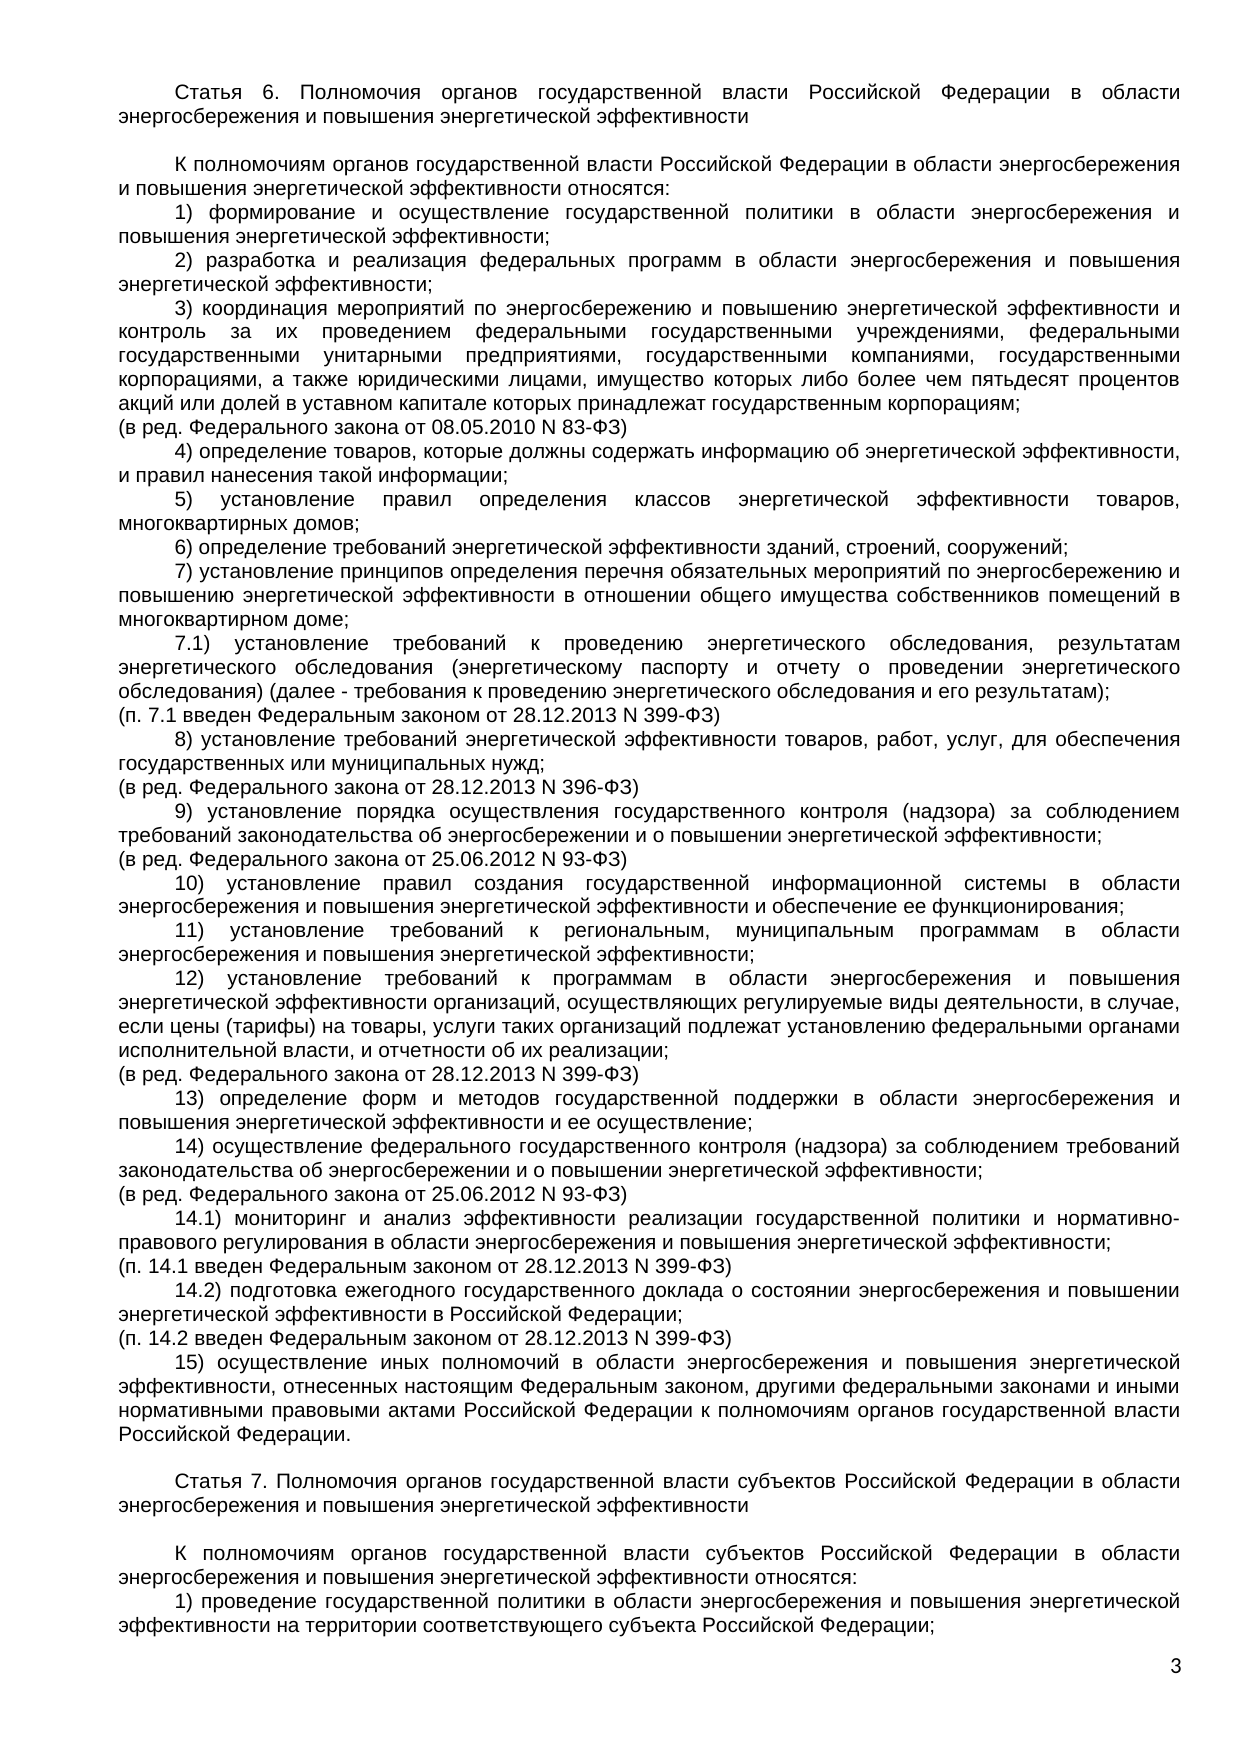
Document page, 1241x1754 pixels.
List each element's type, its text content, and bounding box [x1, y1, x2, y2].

text (п. 7.1 введен Федеральным законом от 28.12.2013 N 399-ФЗ) [118, 703, 1181, 727]
text 11) установление требований к региональным, муниципальным программам в области энергосбережения и повышения энергетической эффективности; [118, 918, 1181, 966]
text 14) осуществление федерального государственного контроля (надзора) за соблюдением требований законодательства об энергосбережении и о повышении энергетической эффективности; [118, 1134, 1181, 1182]
text 13) определение форм и методов государственной поддержки в области энергосбережения и повышения энергетической эффективности и ее осуществление; [118, 1086, 1181, 1134]
text 3) координация мероприятий по энергосбережению и повышению энергетической эффективности и контроль за их проведением федеральными государственными учреждениями, федеральными государственными унитарными предприятиями, государственными компаниями, государственными корпорациями, а также юридическими лицами, имущество которых либо более чем пятьдесят процентов акций или долей в уставном капитале которых принадлежат государственным корпорациям; [118, 295, 1181, 415]
text 1) формирование и осуществление государственной политики в области энергосбережения и повышения энергетической эффективности; [118, 199, 1181, 247]
text Статья 6. Полномочия органов государственной власти Российской Федерации в области энергосбережения и повышения энергетической эффективности [118, 80, 1181, 128]
text К полномочиям органов государственной власти субъектов Российской Федерации в области энергосбережения и повышения энергетической эффективности относятся: [118, 1541, 1181, 1589]
text (в ред. Федерального закона от 25.06.2012 N 93-ФЗ) [118, 846, 1181, 870]
text 14.2) подготовка ежегодного государственного доклада о состоянии энергосбережения и повышении энергетической эффективности в Российской Федерации; [118, 1278, 1181, 1326]
text 1) проведение государственной политики в области энергосбережения и повышения энергетической эффективности на территории соответствующего субъекта Российской Федерации; [118, 1589, 1181, 1637]
text 6) определение требований энергетической эффективности зданий, строений, сооружений; [118, 535, 1181, 559]
text Статья 7. Полномочия органов государственной власти субъектов Российской Федерации в области энергосбережения и повышения энергетической эффективности [118, 1469, 1181, 1517]
text 7.1) установление требований к проведению энергетического обследования, результатам энергетического обследования (энергетическому паспорту и отчету о проведении энергетического обследования) (далее - требования к проведению энергетического обследования и его результатам); [118, 631, 1181, 703]
text 10) установление правил создания государственной информационной системы в области энергосбережения и повышения энергетической эффективности и обеспечение ее функционирования; [118, 870, 1181, 918]
text К полномочиям органов государственной власти Российской Федерации в области энергосбережения и повышения энергетической эффективности относятся: [118, 152, 1181, 199]
text (в ред. Федерального закона от 25.06.2012 N 93-ФЗ) [118, 1182, 1181, 1206]
text (в ред. Федерального закона от 28.12.2013 N 396-ФЗ) [118, 774, 1181, 798]
text 8) установление требований энергетической эффективности товаров, работ, услуг, для обеспечения государственных или муниципальных нужд; [118, 727, 1181, 774]
text 14.1) мониторинг и анализ эффективности реализации государственной политики и нормативно-правового регулирования в области энергосбережения и повышения энергетической эффективности; [118, 1206, 1181, 1254]
text 7) установление принципов определения перечня обязательных мероприятий по энергосбережению и повышению энергетической эффективности в отношении общего имущества собственников помещений в многоквартирном доме; [118, 559, 1181, 631]
text (в ред. Федерального закона от 08.05.2010 N 83-ФЗ) [118, 415, 1181, 439]
text 2) разработка и реализация федеральных программ в области энергосбережения и повышения энергетической эффективности; [118, 247, 1181, 295]
text (п. 14.2 введен Федеральным законом от 28.12.2013 N 399-ФЗ) [118, 1326, 1181, 1349]
text 4) определение товаров, которые должны содержать информацию об энергетической эффективности, и правил нанесения такой информации; [118, 439, 1181, 487]
text 9) установление порядка осуществления государственного контроля (надзора) за соблюдением требований законодательства об энергосбережении и о повышении энергетической эффективности; [118, 798, 1181, 846]
text 5) установление правил определения классов энергетической эффективности товаров, многоквартирных домов; [118, 487, 1181, 535]
text (п. 14.1 введен Федеральным законом от 28.12.2013 N 399-ФЗ) [118, 1254, 1181, 1278]
text 12) установление требований к программам в области энергосбережения и повышения энергетической эффективности организаций, осуществляющих регулируемые виды деятельности, в случае, если цены (тарифы) на товары, услуги таких организаций подлежат установлению федеральными органами исполнительной власти, и отчетности об их реализации; [118, 966, 1181, 1062]
text 15) осуществление иных полномочий в области энергосбережения и повышения энергетической эффективности, отнесенных настоящим Федеральным законом, другими федеральными законами и иными нормативными правовыми актами Российской Федерации к полномочиям органов государственной власти Российской Федерации. [118, 1349, 1181, 1445]
text (в ред. Федерального закона от 28.12.2013 N 399-ФЗ) [118, 1062, 1181, 1086]
